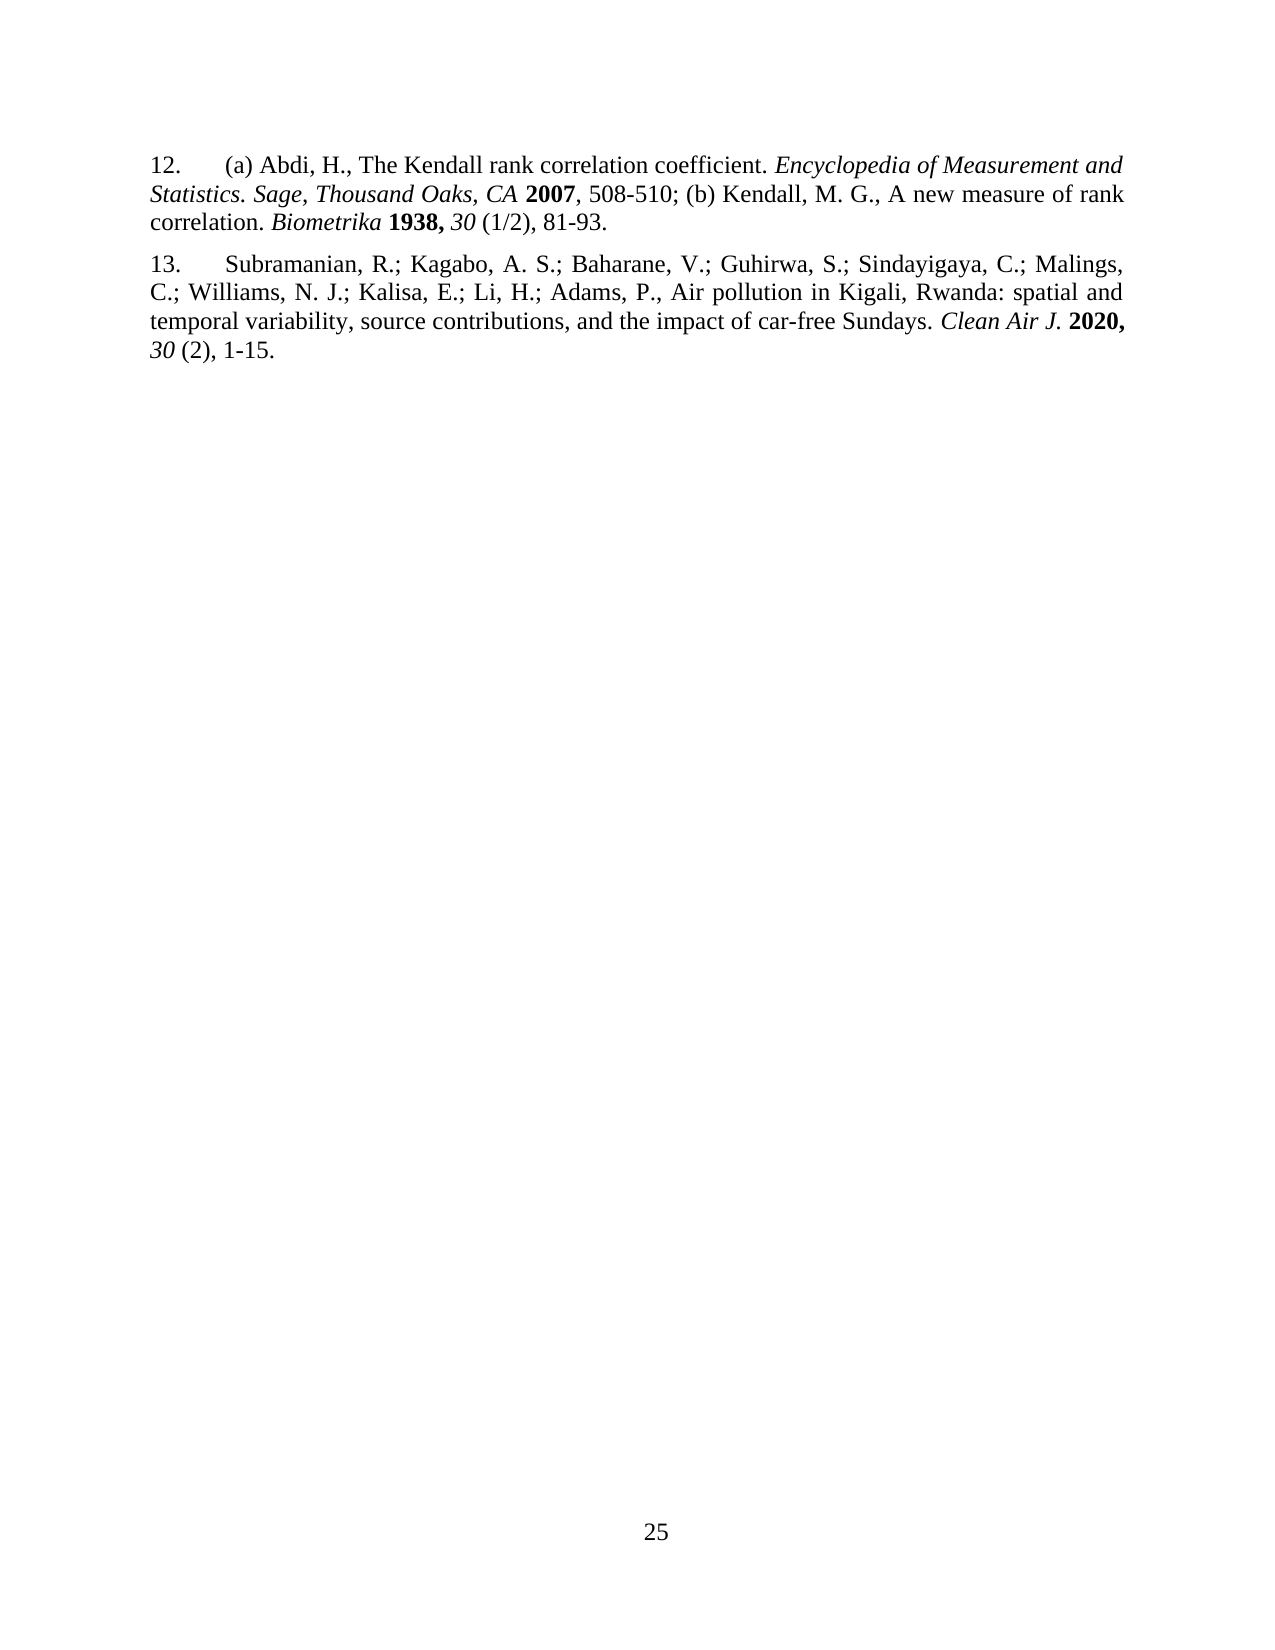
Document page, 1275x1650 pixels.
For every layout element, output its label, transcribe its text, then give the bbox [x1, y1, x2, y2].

text 12. (a) Abdi, H., The Kendall rank correlation coefficient. Encyclopedia of Measurement and Statistics. Sage, Thousand Oaks, CA 2007, 508-510; (b) Kendall, M. G., A new measure of rank correlation. Biometrika 1938, 30 (1/2), 81-93. [150, 150, 1125, 236]
text 13. Subramanian, R.; Kagabo, A. S.; Baharane, V.; Guhirwa, S.; Sindayigaya, C.; Malings, C.; Williams, N. J.; Kalisa, E.; Li, H.; Adams, P., Air pollution in Kigali, Rwanda: spatial and temporal variability, source contributions, and the impact of car-free Sundays. Clean Air J. 2020, 30 (2), 1-15. [150, 249, 1125, 364]
